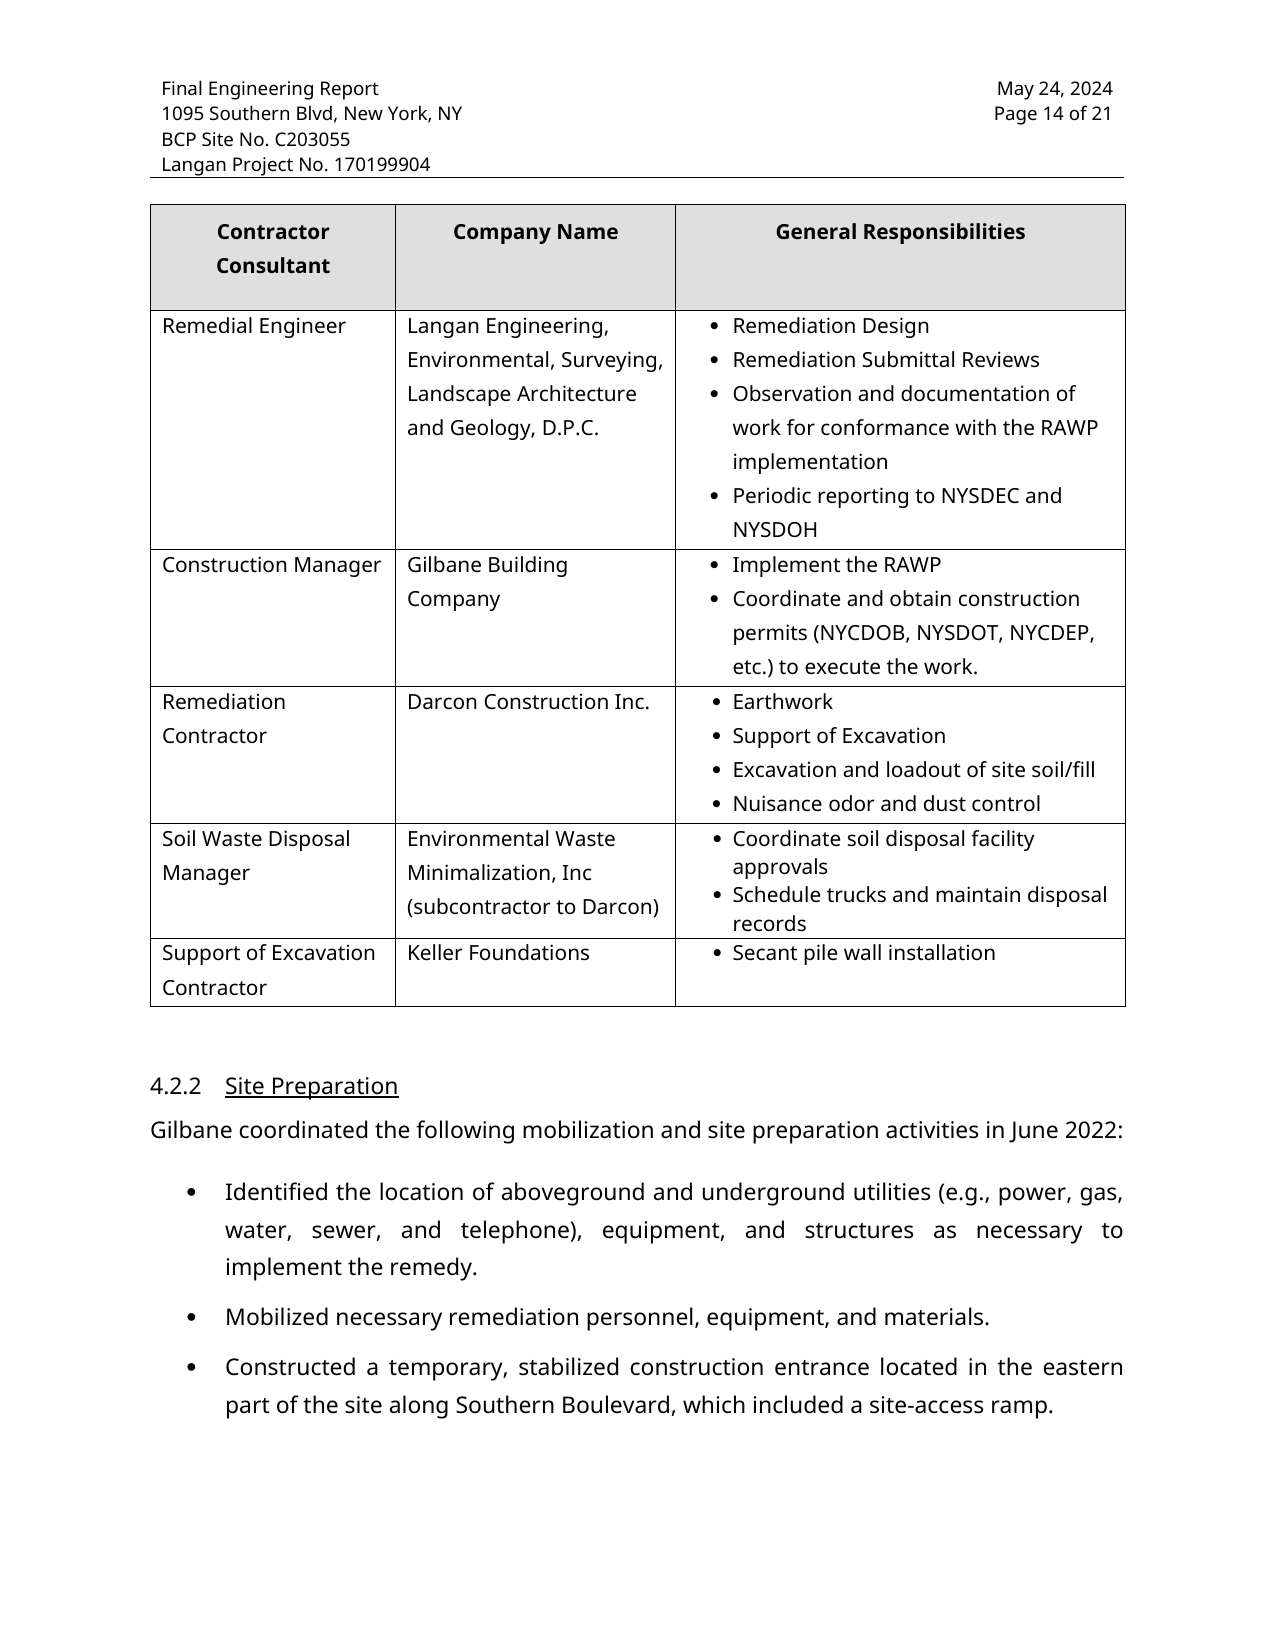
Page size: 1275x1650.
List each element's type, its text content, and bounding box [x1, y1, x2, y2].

text Gilbane coordinated the following mobilization and site preparation activities in June 2022: [150, 1113, 1125, 1145]
table_cell Remediation Design Remediation Submittal Reviews Observation and documentation of work for conformance with the RAWP implementation Periodic reporting to NYSDEC and NYSDOH [676, 311, 1125, 549]
list Mobilized necessary remediation personnel, equipment, and materials. [187, 1301, 1125, 1332]
table_cell Construction Manager [151, 550, 395, 686]
table_cell Implement the RAWP Coordinate and obtain construction permits (NYCDOB, NYSDOT, NYCDEP, etc.) to execute the work. [676, 550, 1125, 686]
table_cell Earthwork Support of Excavation Excavation and loadout of site soil/fill Nuisance odor and dust control [676, 687, 1125, 823]
table_cell Environmental Waste Minimalization, Inc (subcontractor to Darcon) [396, 824, 675, 937]
table_cell Remediation Contractor [151, 687, 395, 823]
list Constructed a temporary, stabilized construction entrance located in the eastern part of the site along Southern Boulevard, which included a site-access ramp. [187, 1351, 1125, 1420]
table_cell Langan Engineering, Environmental, Surveying, Landscape Architecture and Geology, D.P.C. [396, 311, 675, 549]
table_cell Gilbane Building Company [396, 550, 675, 686]
table_cell Keller Foundations [396, 939, 675, 1006]
table_header Company Name [396, 205, 675, 310]
table_cell Secant pile wall installation [676, 939, 1125, 1006]
table_cell Coordinate soil disposal facility approvals Schedule trucks and maintain disposal records [676, 824, 1125, 937]
table_cell Soil Waste Disposal Manager [151, 824, 395, 937]
table_cell Darcon Construction Inc. [396, 687, 675, 823]
table_header Contractor Consultant [151, 205, 395, 310]
table_cell Support of Excavation Contractor [151, 939, 395, 1006]
table_header General Responsibilities [676, 205, 1125, 310]
list Identified the location of aboveground and underground utilities (e.g., power, gas, water, sewer, and telephone), equipment, and structures as necessary to implement the remedy. [187, 1176, 1125, 1282]
table_cell Remedial Engineer [151, 311, 395, 549]
subtitle Site Preparation [150, 1070, 1125, 1101]
